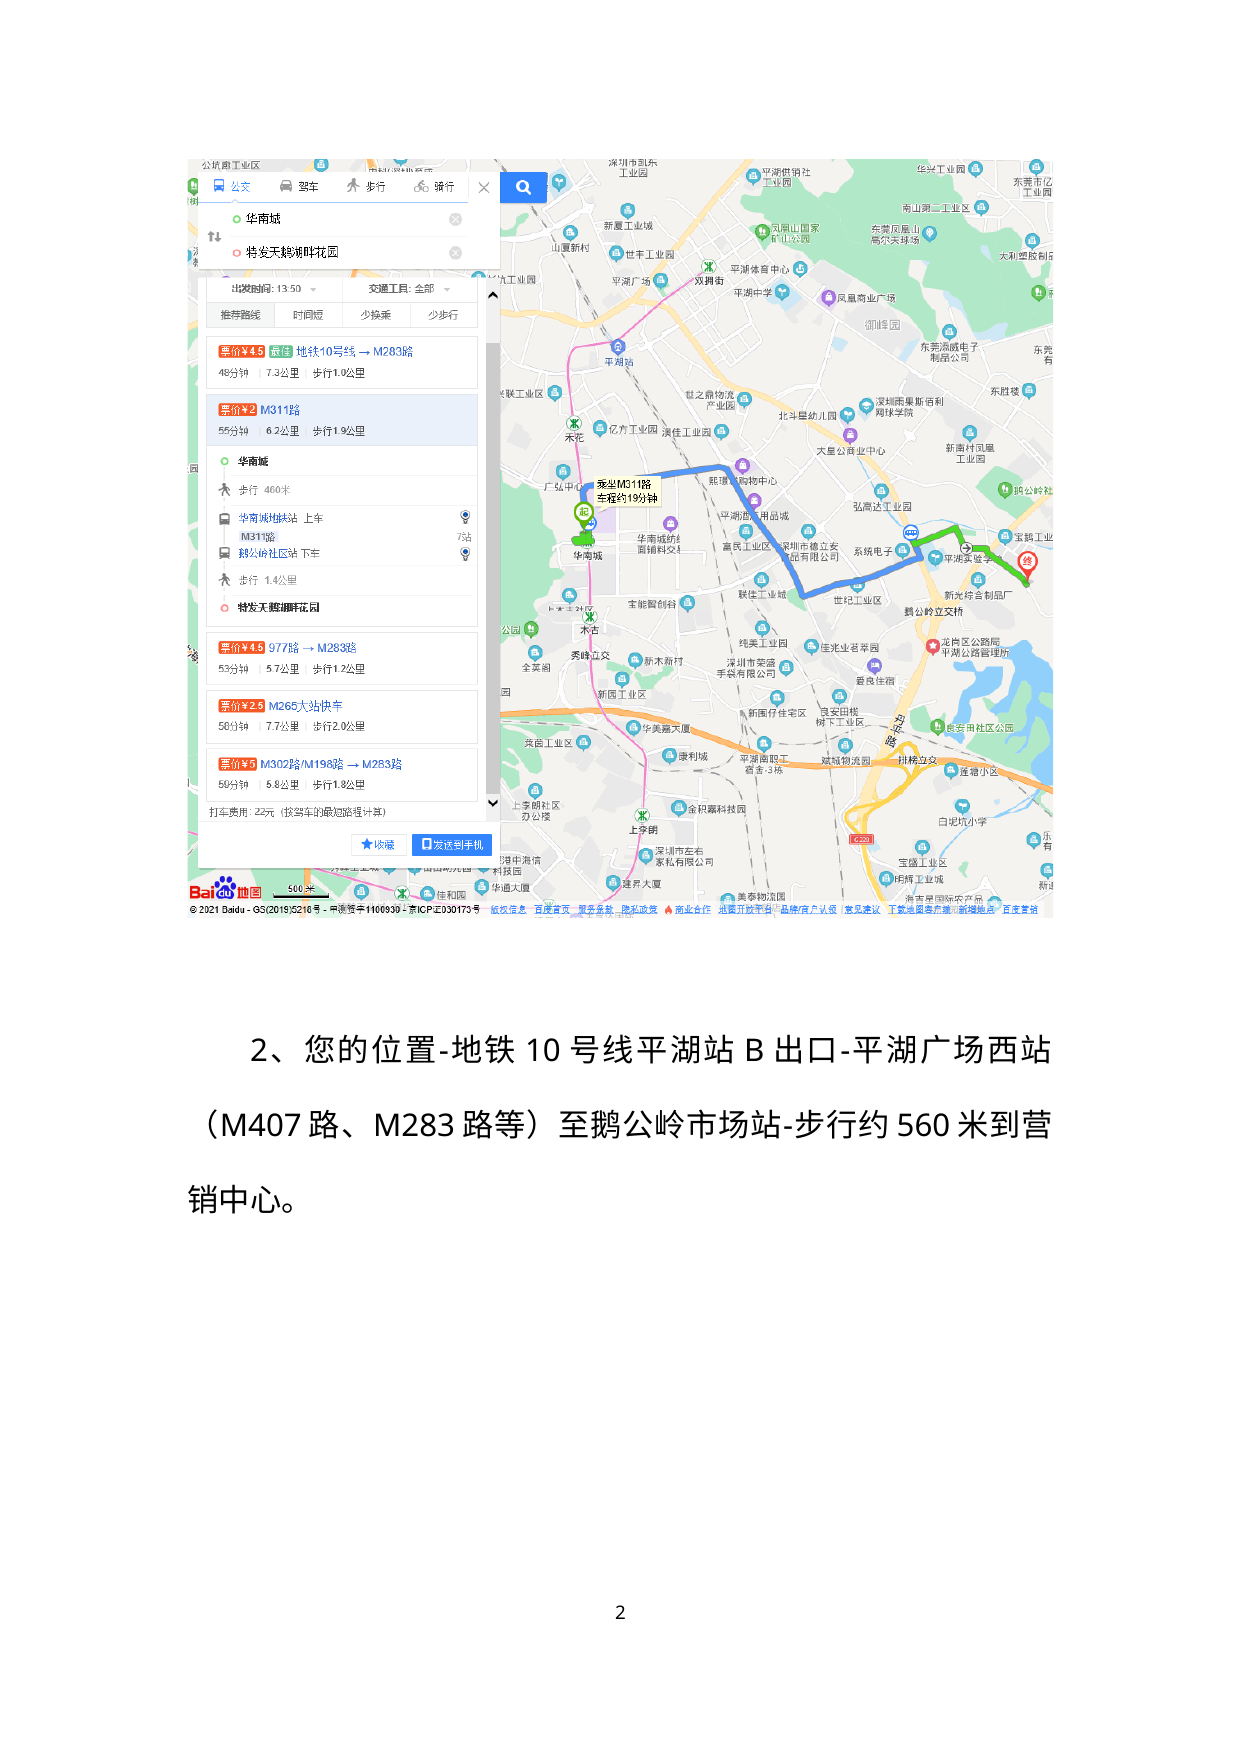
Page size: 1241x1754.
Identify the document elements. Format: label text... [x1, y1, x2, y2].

text 2、您的位置-地铁10号线平湖站B出口-平湖广场西站（M407路、M283路等）至鹅公岭市场站-步行约560米到营销中心。 [187, 1016, 1053, 1230]
picture [187, 159, 1054, 918]
